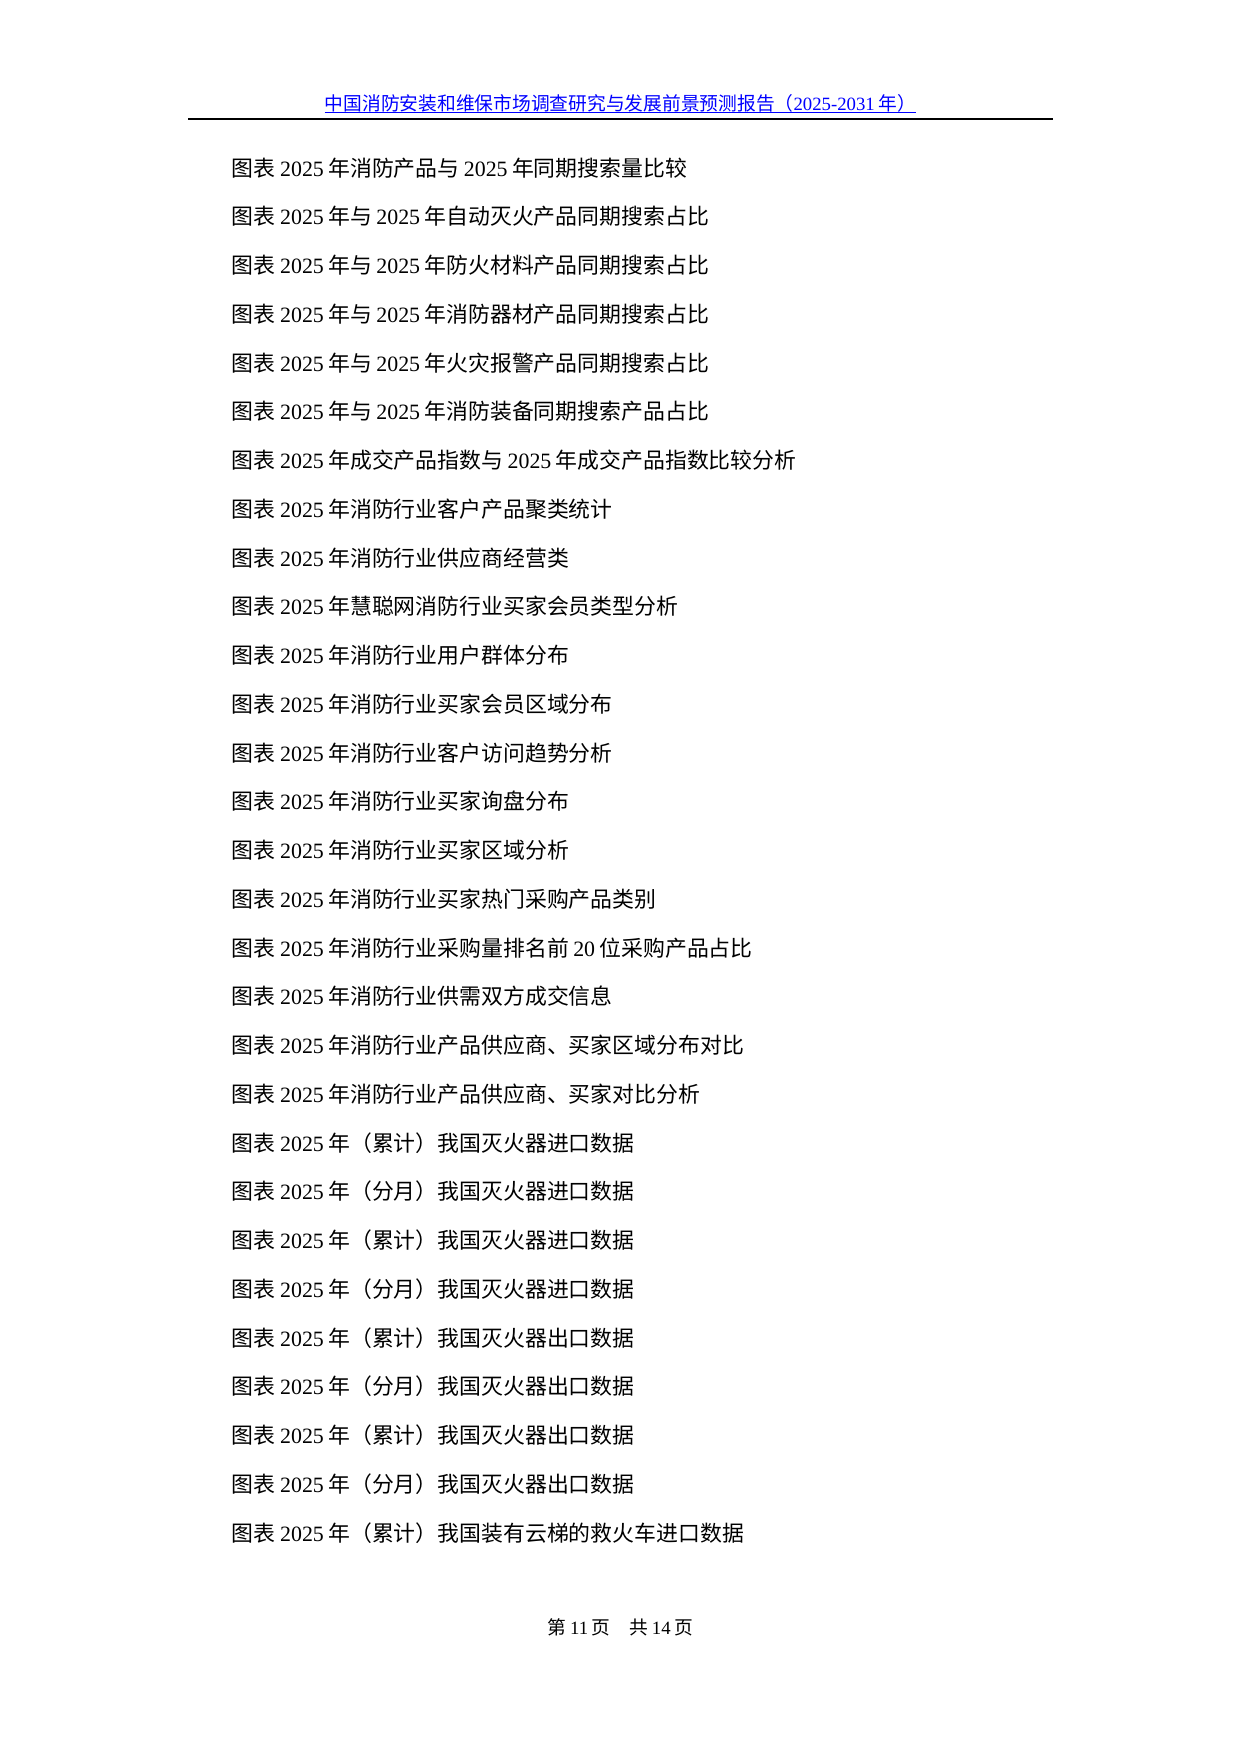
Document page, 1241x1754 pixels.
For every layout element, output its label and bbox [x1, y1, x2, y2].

text [187, 150, 1053, 1548]
